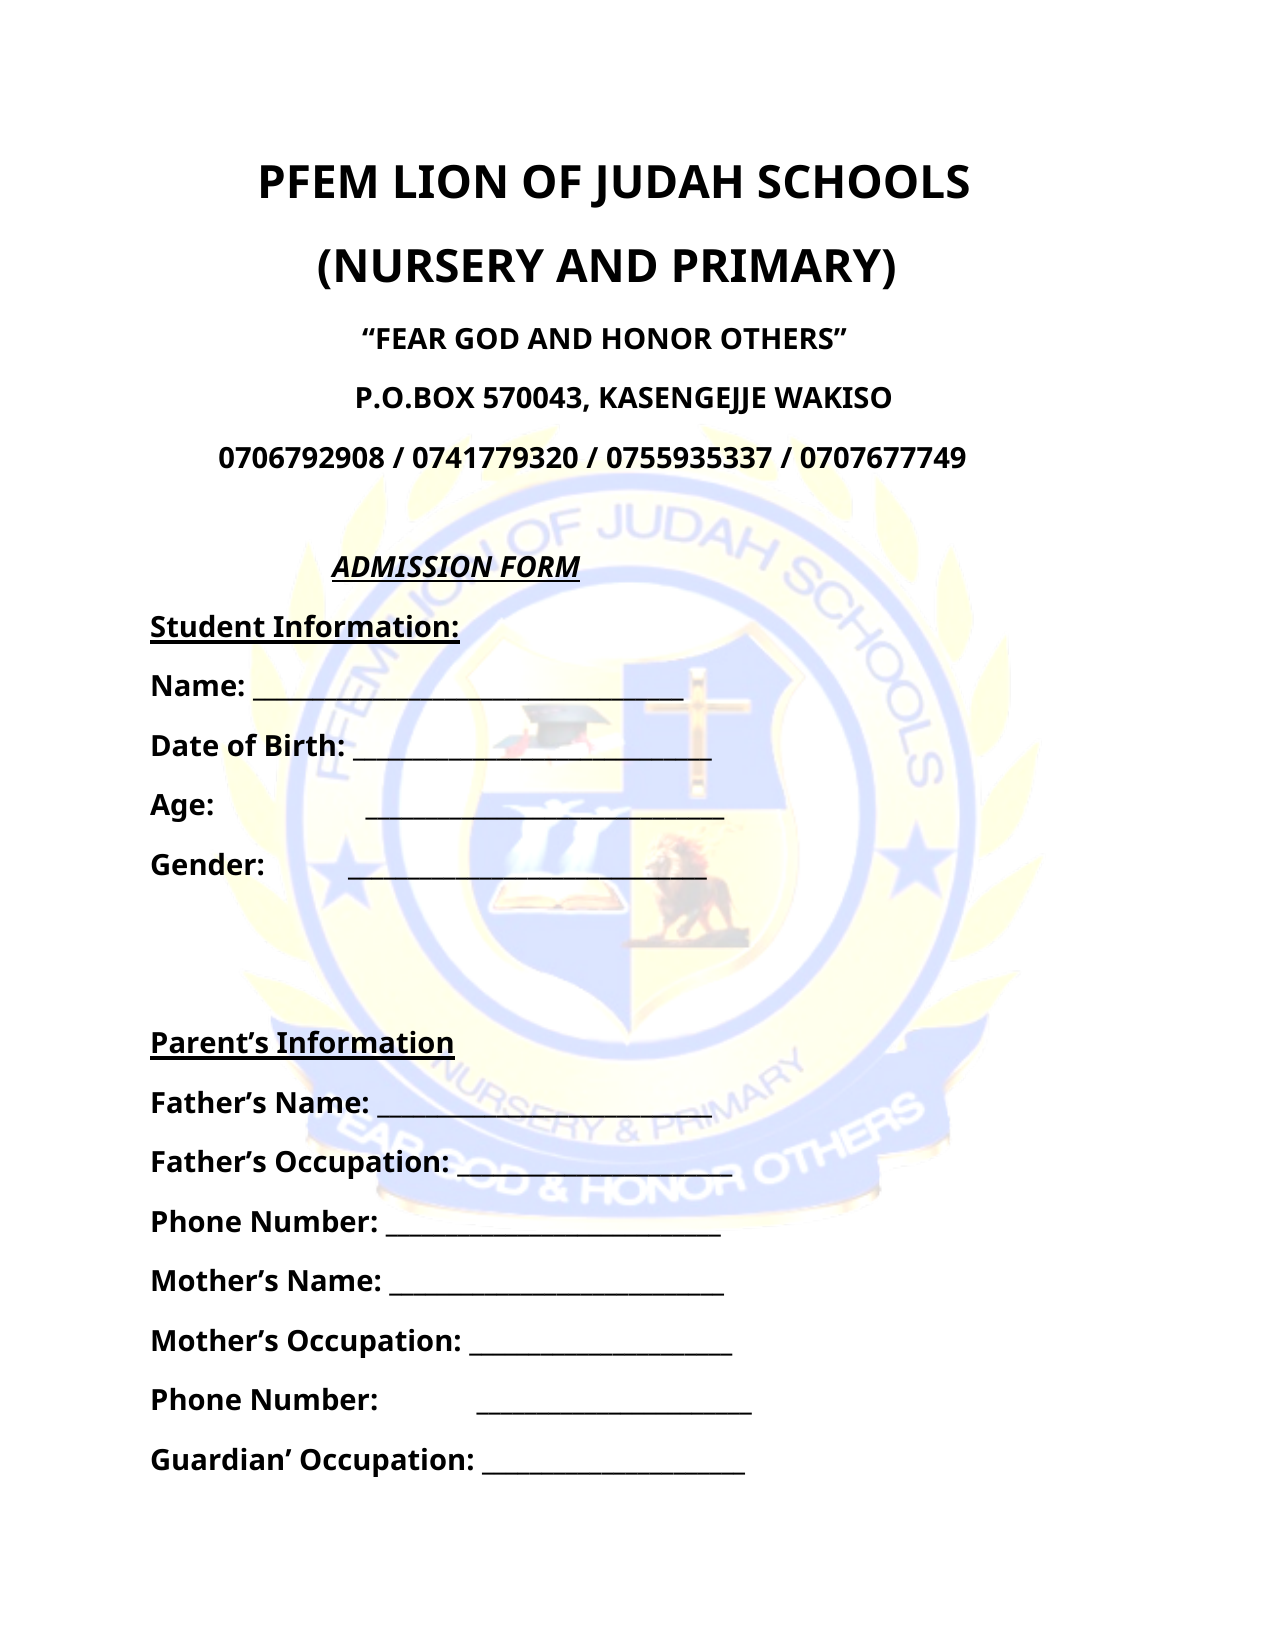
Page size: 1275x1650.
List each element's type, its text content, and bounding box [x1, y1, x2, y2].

text Name: ____________________________________ [150, 666, 1125, 705]
text PFEM LION OF JUDAH SCHOOLS [150, 150, 1125, 212]
text P.O.BOX 570043, KASENGEJJE WAKISO [150, 377, 1125, 417]
text Student Information: [150, 606, 1125, 646]
text 0706792908 / 0741779320 / 0755935337 / 0707677749 [150, 437, 1125, 477]
text Phone Number: _______________________ [150, 1379, 1125, 1419]
text Guardian’ Occupation: ______________________ [150, 1439, 1125, 1479]
text (NURSERY AND PRIMARY) [150, 234, 1125, 296]
text ADMISSION FORM [150, 547, 1125, 586]
text Gender: ______________________________ [150, 844, 1125, 884]
text Age: ______________________________ [150, 785, 1125, 824]
text Father’s Occupation: _______________________ [150, 1142, 1125, 1181]
text Mother’s Name: ____________________________ [150, 1261, 1125, 1300]
text Father’s Name: ____________________________ [150, 1082, 1125, 1122]
text Mother’s Occupation: ______________________ [150, 1320, 1125, 1360]
text “FEAR GOD AND HONOR OTHERS” [150, 318, 1125, 358]
text Parent’s Information [150, 1023, 1125, 1062]
text Phone Number: ____________________________ [150, 1201, 1125, 1241]
text Date of Birth: ______________________________ [150, 725, 1125, 765]
